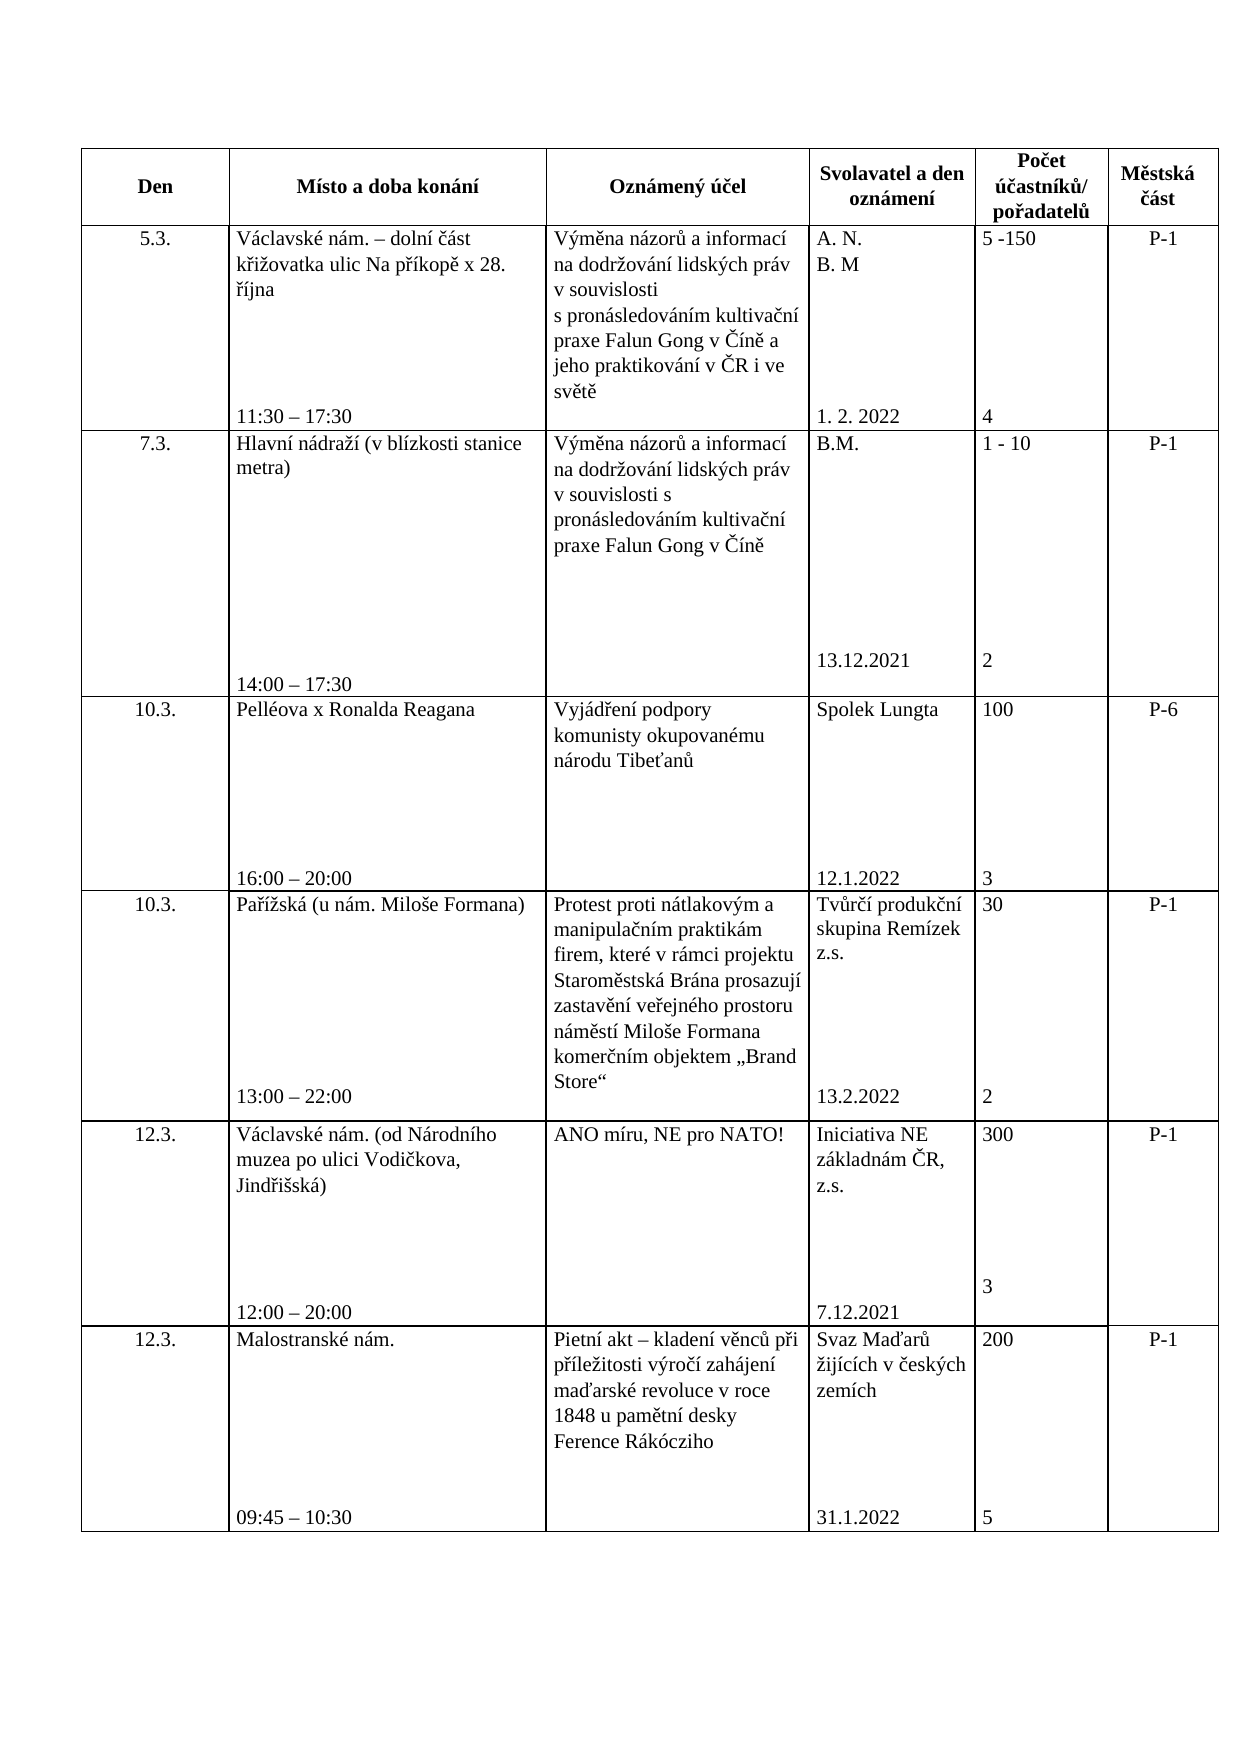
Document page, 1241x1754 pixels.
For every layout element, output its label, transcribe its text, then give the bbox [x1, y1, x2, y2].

table_cell P-1 [1109, 226, 1218, 429]
table_cell Hlavní nádraží (v blízkosti stanice metra) 14:00 – 17:30 [230, 431, 545, 696]
table_cell Vyjádření podpory komunisty okupovanému národu Tibeťanů [547, 697, 808, 890]
table_header Oznámený účel [547, 149, 809, 225]
table_cell 10.3. [82, 891, 228, 1120]
table_cell 30 2 [976, 892, 1107, 1120]
table_cell Malostranské nám. 09:45 – 10:30 [230, 1327, 545, 1531]
table_cell B.M. 13.12.2021 [810, 431, 974, 696]
table_cell A. N. B. M 1. 2. 2022 [810, 226, 974, 429]
table_cell Pietní akt – kladení věnců při příležitosti výročí zahájení maďarské revoluce v roce 1848 u pamětní desky Ference Rákócziho [547, 1327, 808, 1531]
table_cell ANO míru, NE pro NATO! [547, 1122, 808, 1325]
table_cell 10.3. [82, 697, 228, 890]
table_cell P-1 [1109, 431, 1218, 696]
table_cell P-1 [1109, 892, 1218, 1120]
table_cell Pelléova x Ronalda Reagana 16:00 – 20:00 [230, 697, 545, 890]
table_header Počet účastníků/ pořadatelů [976, 149, 1108, 225]
table_cell Tvůrčí produkční skupina Remízek z.s. 13.2.2022 [810, 892, 974, 1120]
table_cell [547, 226, 808, 429]
table_cell 7.3. [82, 431, 228, 696]
table_cell 12.3. [82, 1122, 228, 1325]
table_cell Spolek Lungta 12.1.2022 [810, 697, 974, 890]
table_cell Svaz Maďarů žijících v českých zemích 31.1.2022 [810, 1327, 974, 1531]
table_cell P-1 [1109, 1326, 1218, 1531]
table_cell Protest proti nátlakovým a manipulačním praktikám firem, které v rámci projektu Staroměstská Brána prosazují zastavění veřejného prostoru náměstí Miloše Formana komerčním objektem „Brand Store“ [547, 892, 808, 1120]
table_cell Václavské nám. (od Národního muzea po ulici Vodičkova, Jindřišská) 12:00 – 20:00 [230, 1122, 545, 1325]
table_header Svolavatel a den oznámení [810, 149, 975, 225]
table_cell Václavské nám. – dolní část křižovatka ulic Na příkopě x 28. října 11:30 – 17:30 [230, 226, 545, 429]
table_cell Iniciativa NE základnám ČR, z.s. 7.12.2021 [810, 1122, 974, 1325]
table_header Místo a doba konání [230, 149, 546, 225]
table_cell Výměna názorů a informací na dodržování lidských práv v souvislosti s pronásledováním kultivační praxe Falun Gong v Číně [547, 431, 808, 696]
table_cell 300 3 [976, 1122, 1107, 1325]
table_cell 100 3 [976, 697, 1107, 890]
table_cell 5 -150 4 [976, 226, 1107, 429]
table_cell 5.3. [82, 226, 228, 429]
table_cell P-1 [1109, 1122, 1218, 1325]
table_cell 1 - 10 2 [976, 431, 1107, 696]
table_cell Pařížská (u nám. Miloše Formana) 13:00 – 22:00 [230, 892, 545, 1120]
table_header Městská část [1109, 149, 1218, 225]
table_cell 200 5 [976, 1327, 1107, 1531]
table_cell 12.3. [82, 1327, 228, 1531]
table_cell P-6 [1109, 697, 1218, 890]
table_header Den [82, 149, 229, 225]
